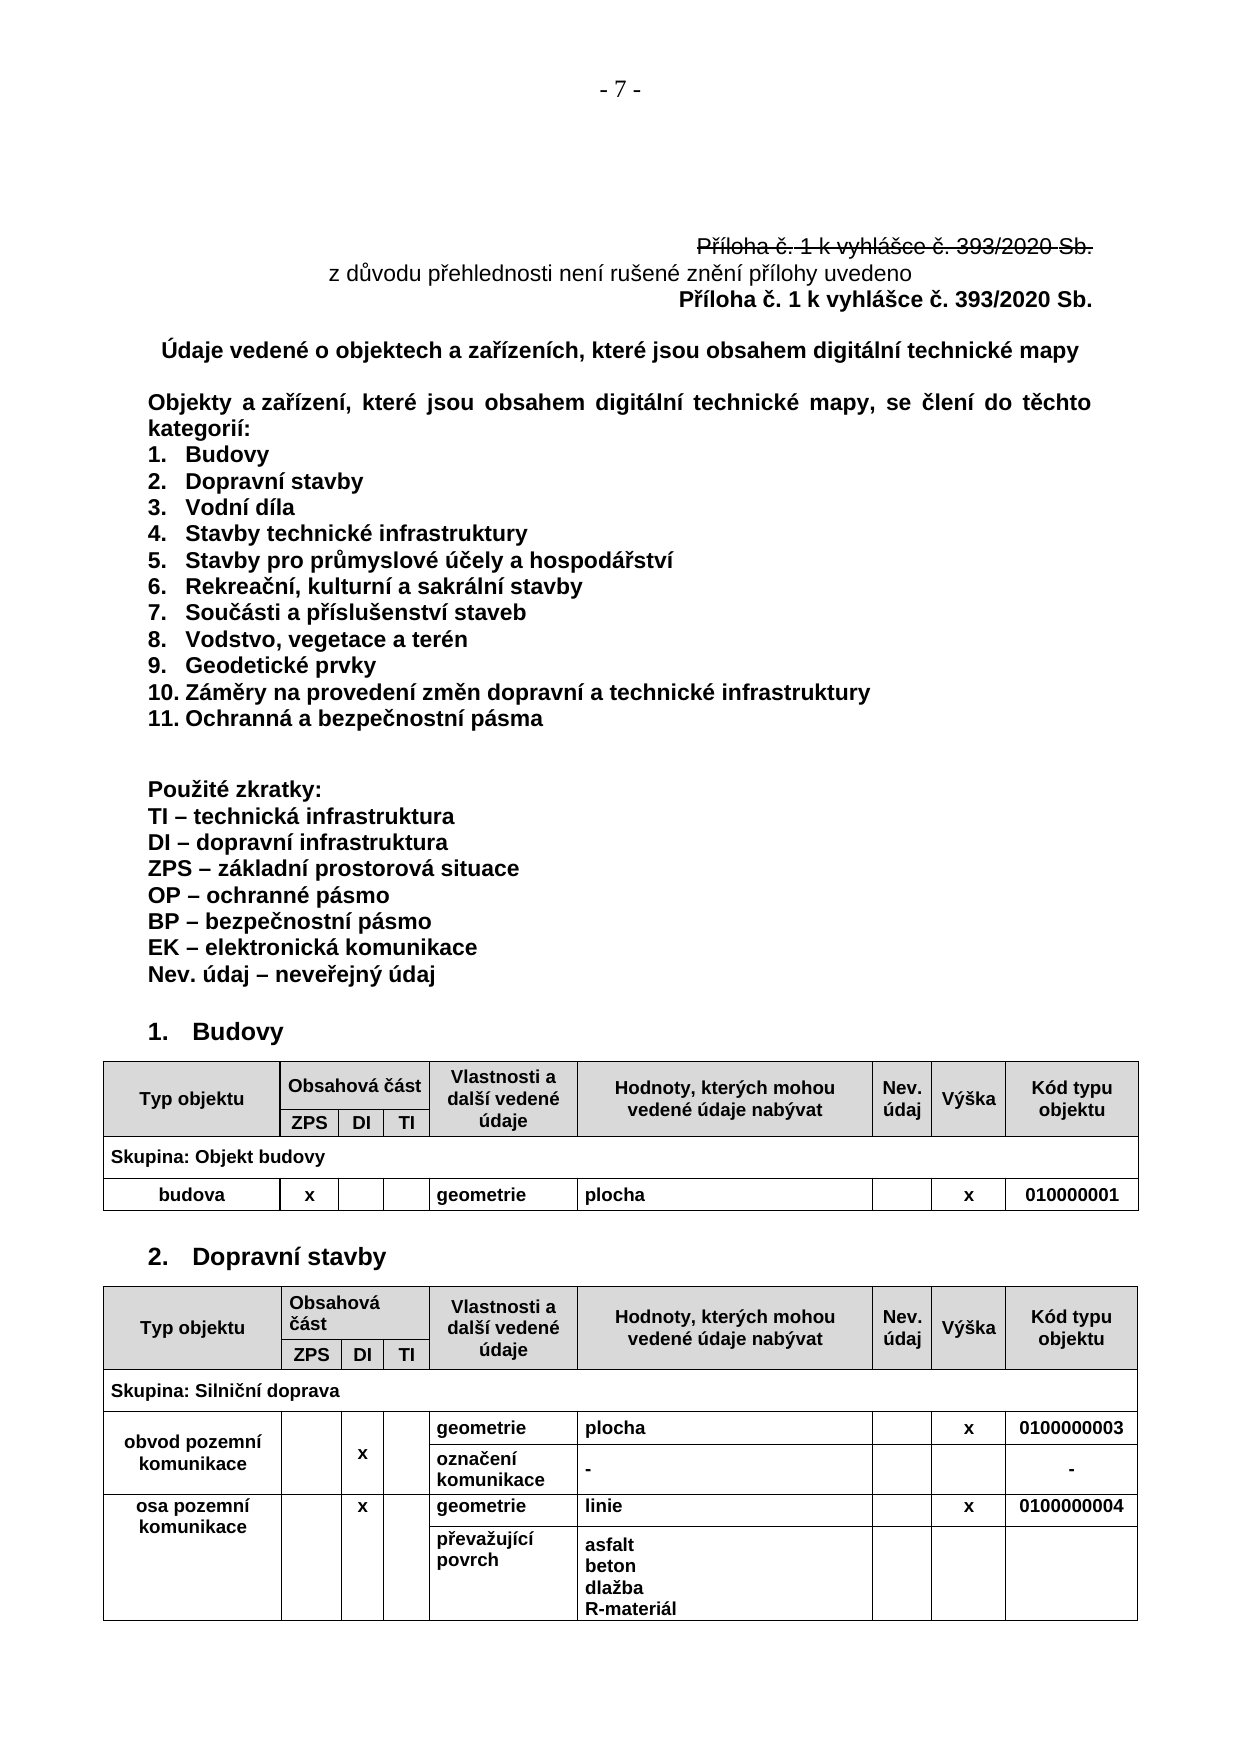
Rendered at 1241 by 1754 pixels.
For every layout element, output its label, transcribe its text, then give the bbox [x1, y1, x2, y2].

table_header Vlastnosti a další vedené údaje [430, 1062, 577, 1136]
table_cell osa pozemní komunikace [104, 1495, 281, 1620]
list Dopravní stavby [148, 468, 1092, 494]
table_cell DI [342, 1340, 383, 1369]
table_cell [873, 1495, 931, 1526]
list Vodní díla [148, 494, 1092, 520]
table_cell x [281, 1179, 338, 1210]
text Příloha č. 1 k vyhlášce č. 393/2020 Sb. [148, 233, 1092, 259]
table_header Kód typu objektu [1006, 1287, 1137, 1369]
table_header Hodnoty, kterých mohou vedené údaje nabývat [578, 1062, 872, 1136]
text DI – dopravní infrastruktura [148, 829, 1092, 855]
table_cell Skupina: Silniční doprava [104, 1370, 1137, 1411]
table_header Nev. údaj [873, 1287, 931, 1369]
text Použité zkratky: [148, 776, 1092, 803]
table_cell linie [578, 1495, 872, 1526]
list Budovy [148, 1017, 1092, 1046]
table_cell budova [104, 1179, 279, 1210]
table_cell 0100000004 [1006, 1495, 1137, 1526]
table_cell převažující povrch [430, 1527, 577, 1620]
table_cell obvod pozemní komunikace [104, 1412, 281, 1493]
table_cell [873, 1179, 931, 1210]
table_header Obsahová část [282, 1287, 429, 1339]
table_header Hodnoty, kterých mohou vedené údaje nabývat [578, 1287, 872, 1369]
list Stavby pro průmyslové účely a hospodářství [148, 547, 1092, 573]
table_cell geometrie [430, 1495, 577, 1526]
list Rekreační, kulturní a sakrální stavby [148, 573, 1092, 599]
table_cell [384, 1179, 429, 1210]
table_cell geometrie [430, 1179, 577, 1210]
text TI – technická infrastruktura [148, 803, 1092, 829]
table_cell plocha [578, 1412, 872, 1443]
table_cell [873, 1445, 931, 1493]
table_cell [282, 1412, 341, 1493]
table_cell [932, 1527, 1005, 1620]
table_cell ZPS [281, 1110, 338, 1136]
table_cell [384, 1495, 429, 1620]
table_cell x [342, 1495, 383, 1620]
list Geodetické prvky [148, 652, 1092, 678]
table_cell Skupina: Objekt budovy [104, 1137, 1138, 1177]
table_cell 0100000003 [1006, 1412, 1137, 1443]
table_cell [1006, 1527, 1137, 1620]
table_cell - [578, 1445, 872, 1493]
table_cell [873, 1412, 931, 1443]
table_header Kód typu objektu [1006, 1062, 1138, 1136]
table_cell x [932, 1495, 1005, 1526]
table_cell [873, 1527, 931, 1620]
table_header Typ objektu [104, 1062, 279, 1136]
table_header Typ objektu [104, 1287, 281, 1369]
list Ochranná a bezpečnostní pásma [148, 705, 1092, 731]
table_cell x [932, 1412, 1005, 1443]
table_cell DI [339, 1110, 383, 1136]
text Příloha č. 1 k vyhlášce č. 393/2020 Sb. [148, 286, 1092, 312]
table_header Nev. údaj [873, 1062, 931, 1136]
table_cell x [932, 1179, 1005, 1210]
table_header Výška [932, 1287, 1005, 1369]
table_cell označení komunikace [430, 1445, 577, 1493]
table_cell [339, 1179, 383, 1210]
text BP – bezpečnostní pásmo [148, 908, 1092, 934]
text OP – ochranné pásmo [148, 882, 1092, 908]
table_cell geometrie [430, 1412, 577, 1443]
text EK – elektronická komunikace [148, 934, 1092, 961]
text ZPS – základní prostorová situace [148, 855, 1092, 882]
table_cell [282, 1495, 341, 1620]
table_cell [384, 1412, 429, 1493]
table_cell [932, 1445, 1005, 1493]
table_cell - [1006, 1445, 1137, 1493]
list Záměry na provedení změn dopravní a technické infrastruktury [148, 678, 1092, 705]
table_cell plocha [578, 1179, 872, 1210]
table_header Vlastnosti a další vedené údaje [430, 1287, 577, 1369]
table_cell x [342, 1412, 383, 1493]
text Údaje vedené o objektech a zařízeních, které jsou obsahem digitální technické mapy [148, 337, 1092, 363]
list Vodstvo, vegetace a terén [148, 626, 1092, 652]
text z důvodu přehlednosti není rušené znění přílohy uvedeno [148, 259, 1092, 286]
list Součásti a příslušenství staveb [148, 599, 1092, 626]
table_cell ZPS [282, 1340, 341, 1369]
text Nev. údaj – neveřejný údaj [148, 961, 1092, 987]
table_cell TI [384, 1340, 429, 1369]
text Objekty a zařízení, které jsou obsahem digitální technické mapy, se člení do těchto kategorií: [148, 388, 1092, 441]
table_header Výška [932, 1062, 1005, 1136]
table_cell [578, 1527, 872, 1620]
list Dopravní stavby [148, 1242, 1092, 1271]
list Stavby technické infrastruktury [148, 520, 1092, 547]
table_cell 010000001 [1006, 1179, 1138, 1210]
table_header Obsahová část [281, 1062, 429, 1109]
table_cell TI [384, 1110, 429, 1136]
list Budovy [148, 441, 1092, 468]
